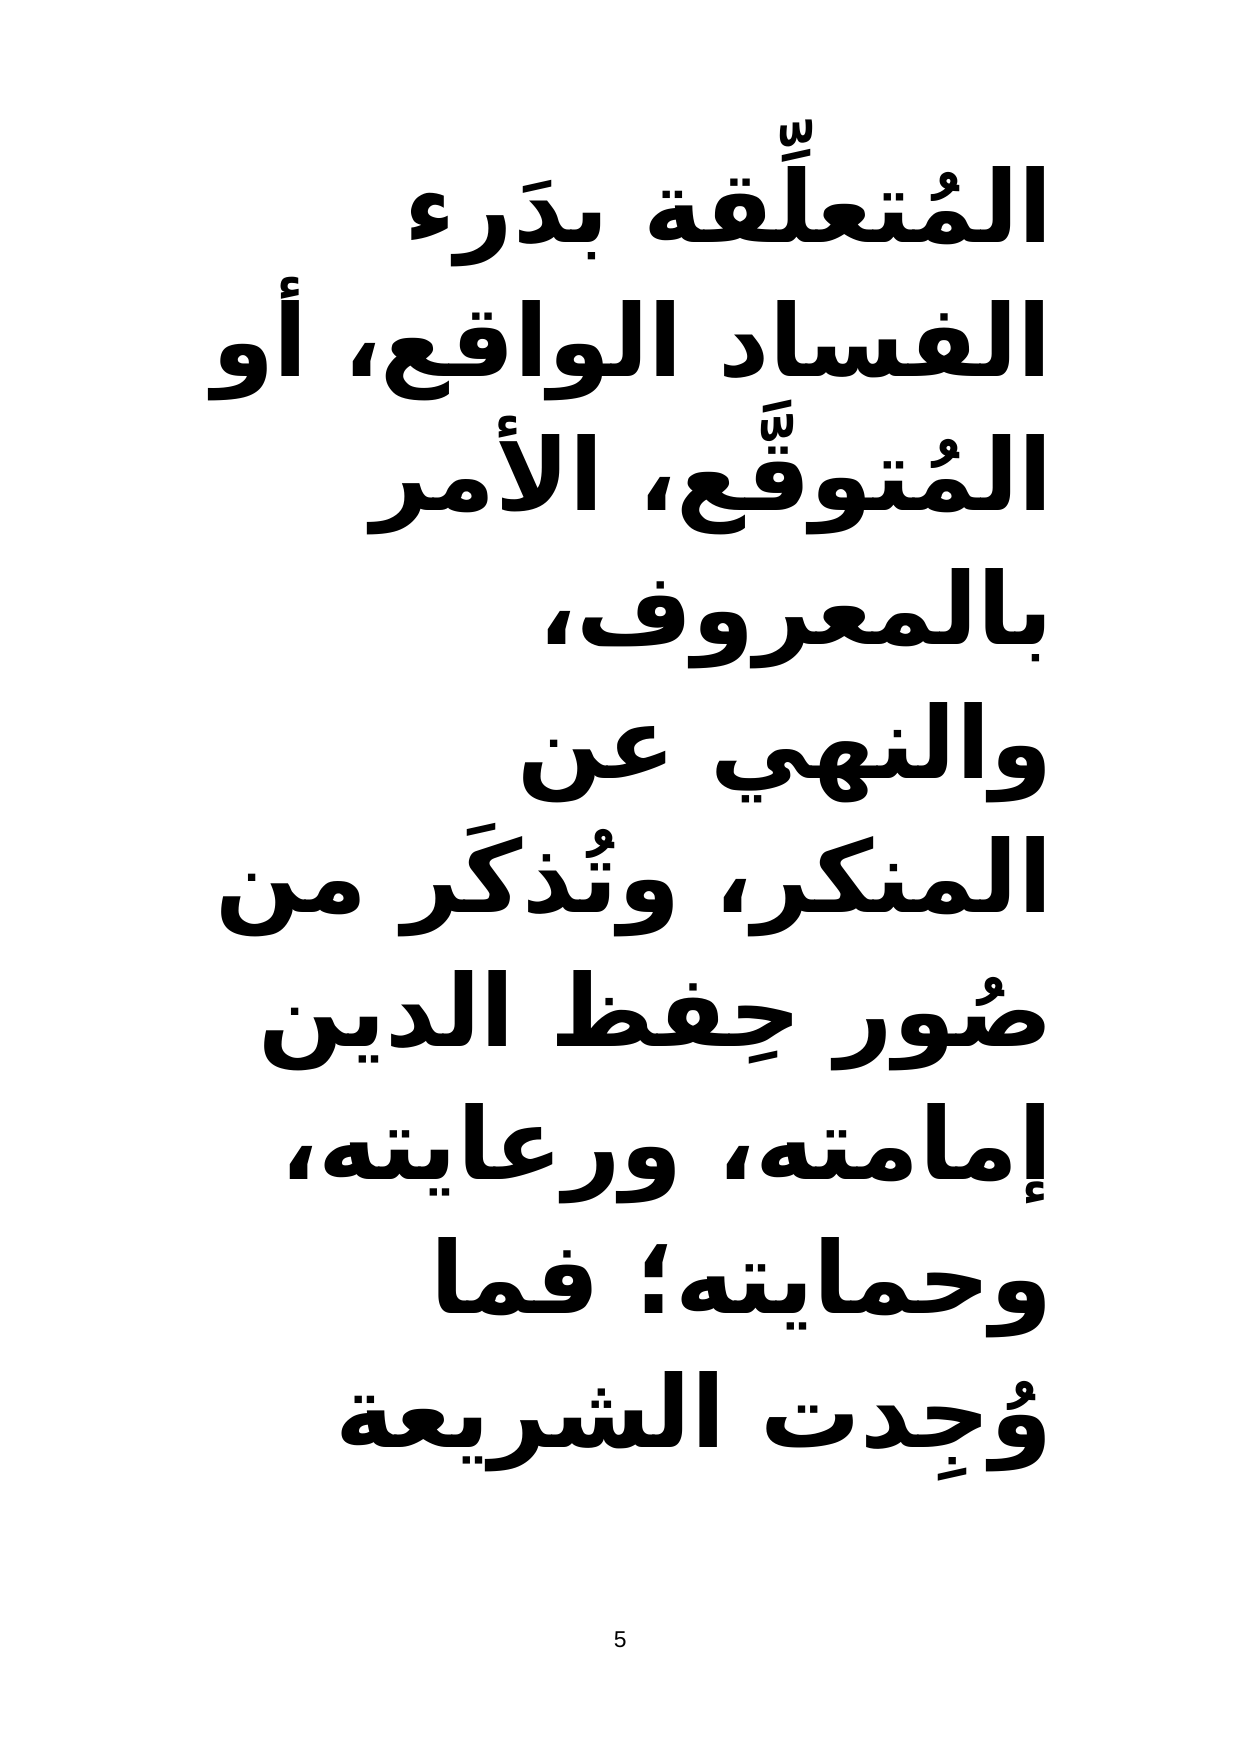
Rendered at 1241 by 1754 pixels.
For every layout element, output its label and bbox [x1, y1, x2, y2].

text [187, 150, 1053, 1471]
